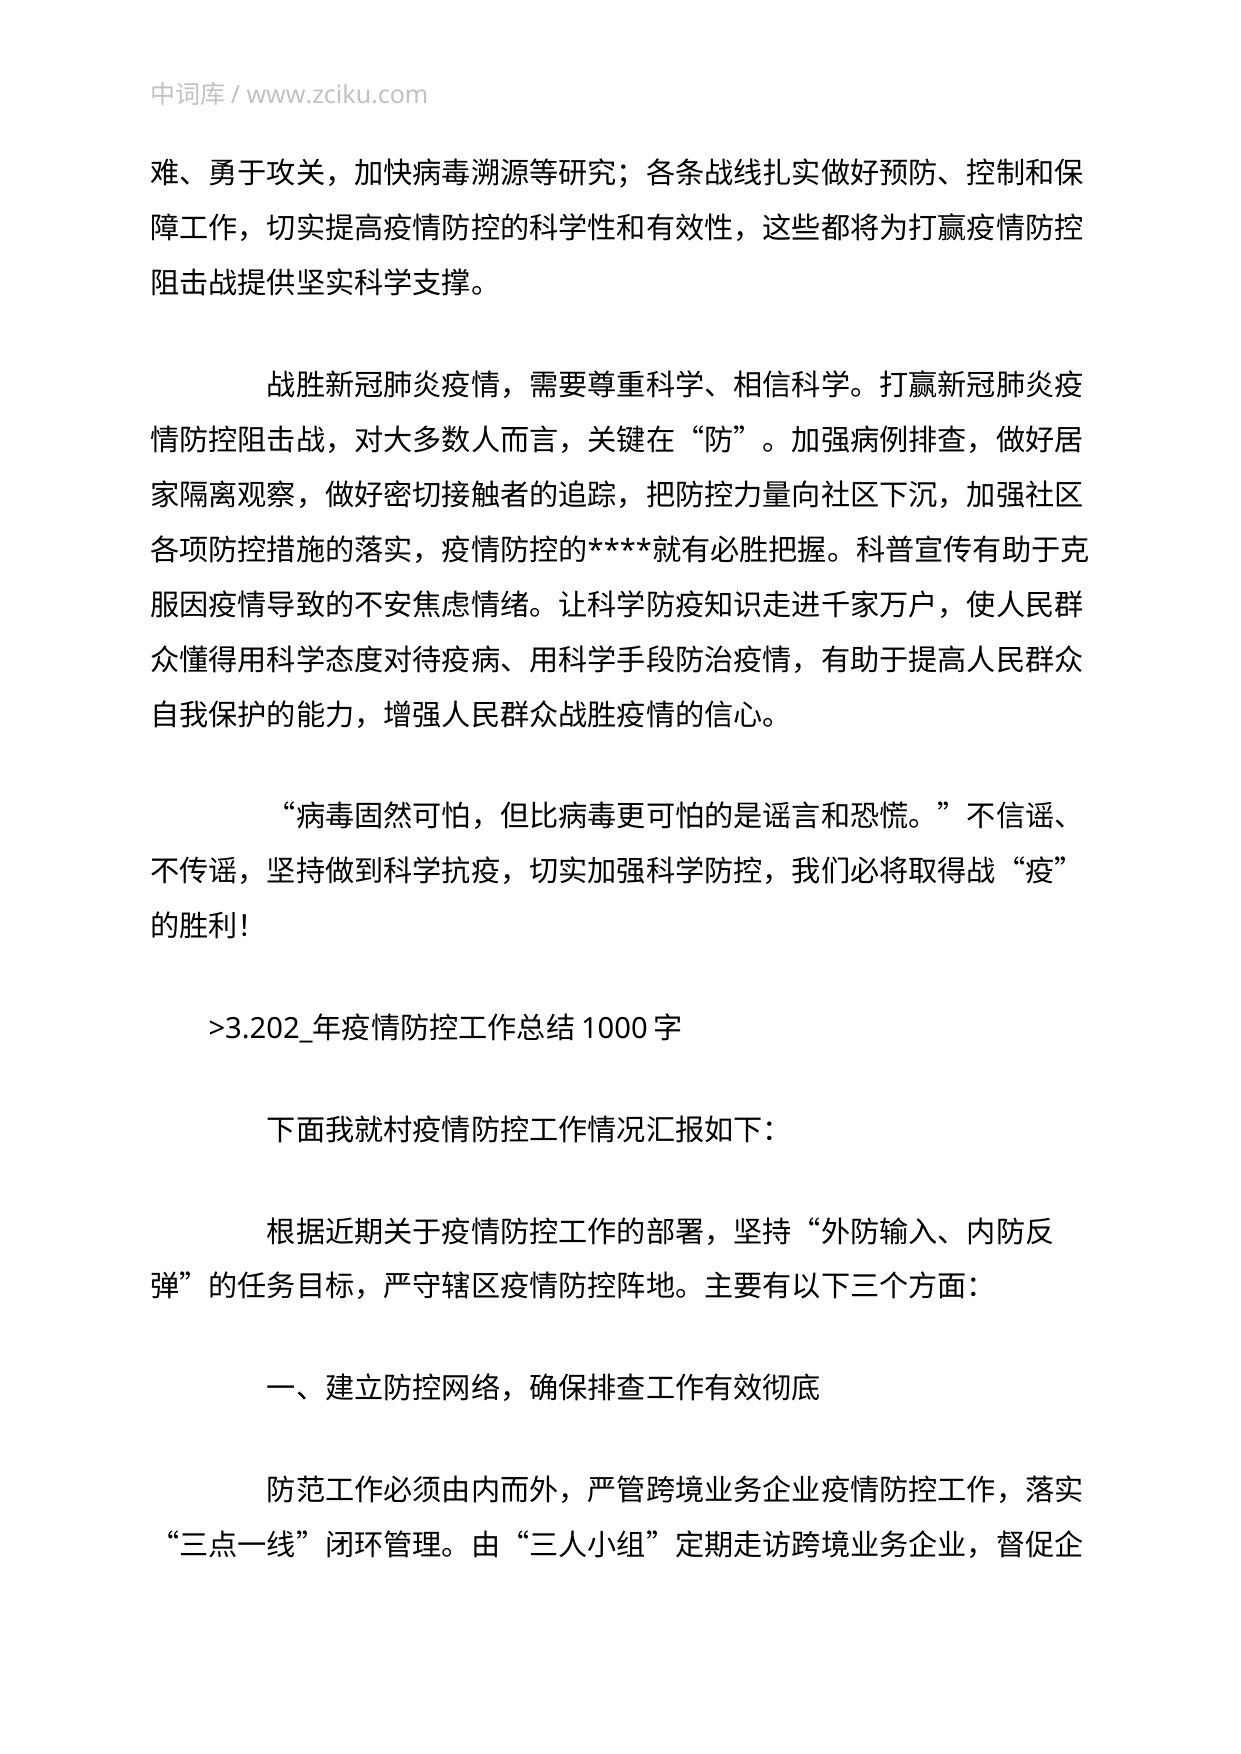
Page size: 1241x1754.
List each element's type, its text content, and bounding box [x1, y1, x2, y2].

text 战胜新冠肺炎疫情，需要尊重科学、相信科学。打赢新冠肺炎疫情防控阻击战，对大多数人而言，关键在“防”。加强病例排查，做好居家隔离观察，做好密切接触者的追踪，把防控力量向社区下沉，加强社区各项防控措施的落实，疫情防控的****就有必胜把握。科普宣传有助于克服因疫情导致的不安焦虑情绪。让科学防疫知识走进千家万户，使人民群众懂得用科学态度对待疫病、用科学手段防治疫情，有助于提高人民群众自我保护的能力，增强人民群众战胜疫情的信心。 [150, 362, 1090, 733]
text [150, 150, 1090, 302]
text 根据近期关于疫情防控工作的部署，坚持“外防输入、内防反弹”的任务目标，严守辖区疫情防控阵地。主要有以下三个方面： [150, 1208, 1090, 1305]
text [150, 1467, 1090, 1564]
text “病毒固然可怕，但比病毒更可怕的是谣言和恐慌。”不信谣、不传谣，坚持做到科学抗疫，切实加强科学防控，我们必将取得战“疫”的胜利！ [150, 793, 1090, 945]
text 一、建立防控网络，确保排查工作有效彻底 [150, 1365, 1090, 1407]
text >3.202_年疫情防控工作总结1000字 [150, 1004, 1090, 1047]
text 下面我就村疫情防控工作情况汇报如下： [150, 1106, 1090, 1149]
